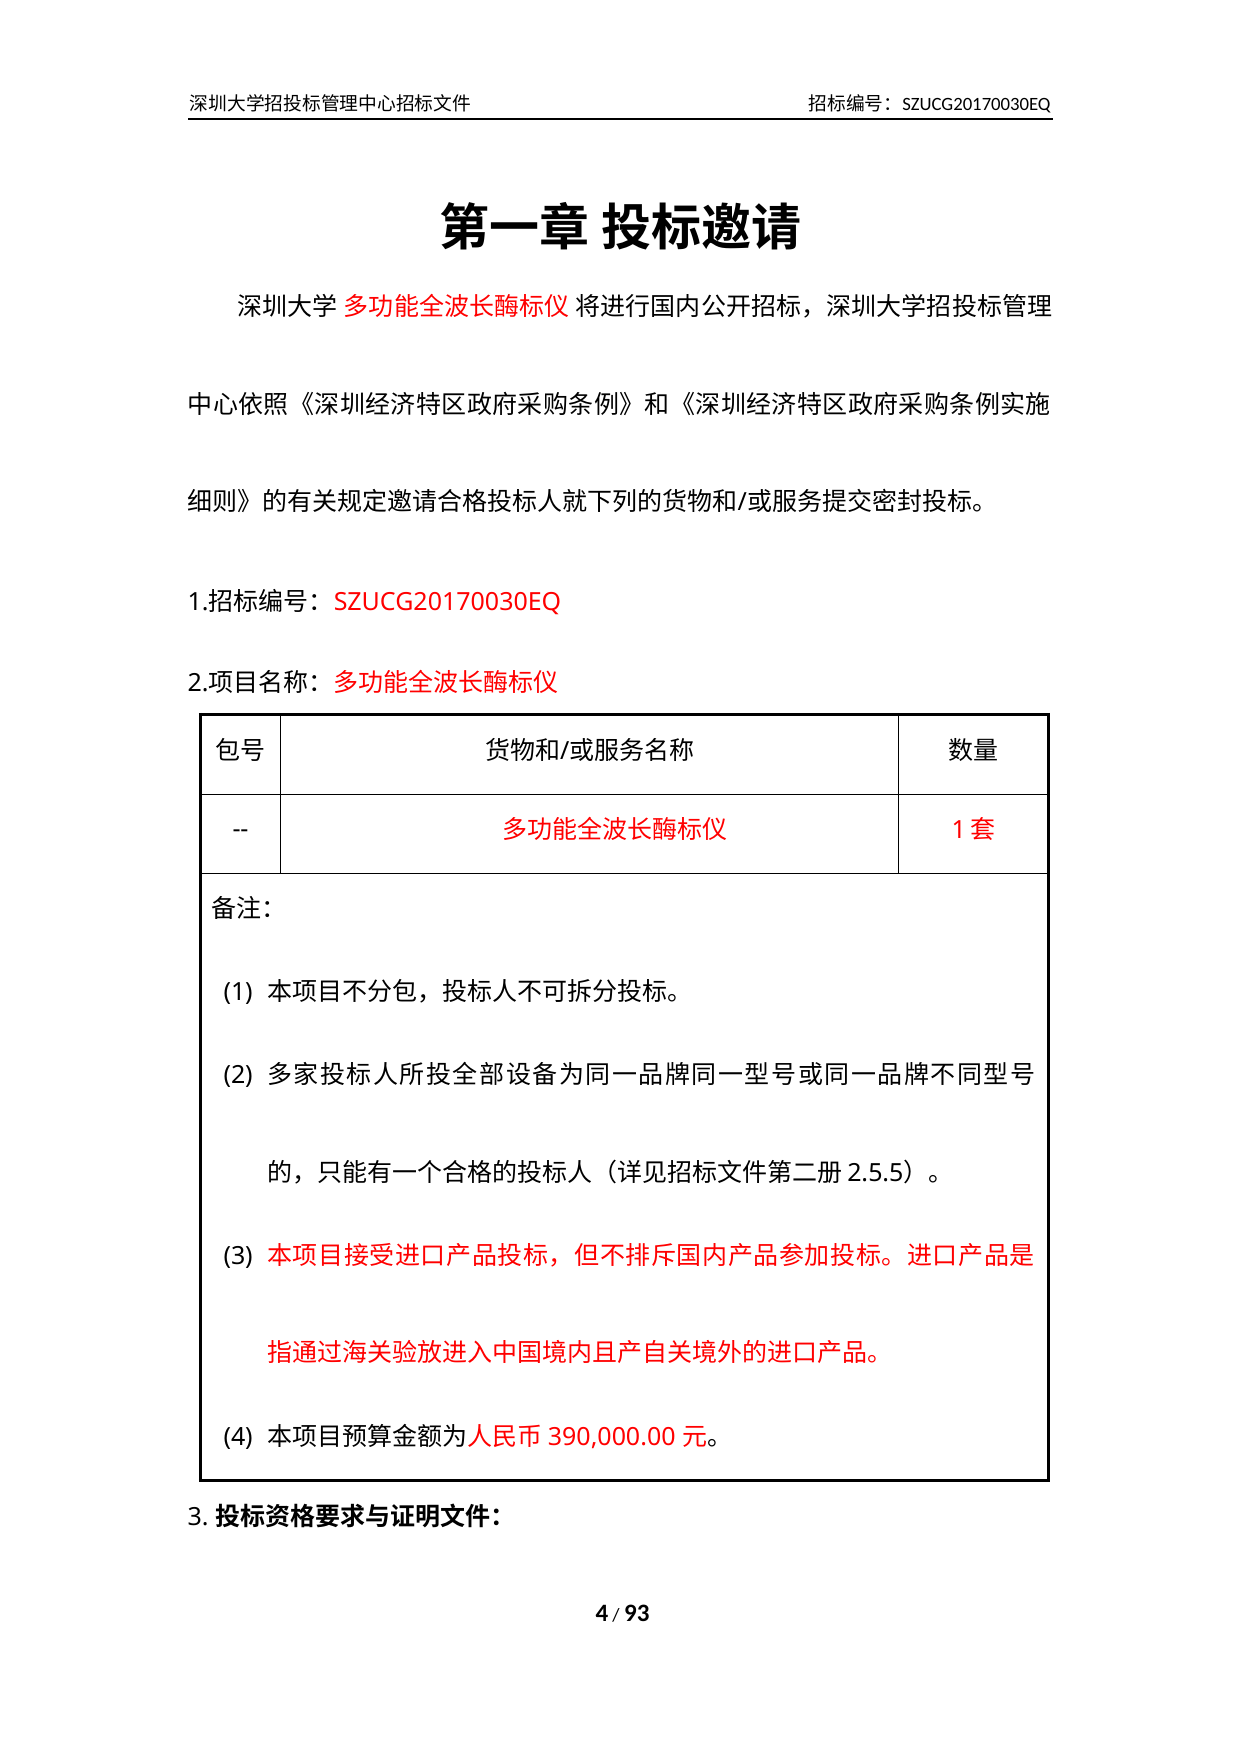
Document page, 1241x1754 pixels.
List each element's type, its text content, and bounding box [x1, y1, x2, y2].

table_header 包号 [202, 716, 280, 793]
text 深圳大学 多功能全波长酶标仪 将进行国内公开招标，深圳大学招投标管理中心依照《深圳经济特区政府采购条例》和《深圳经济特区政府采购条例实施细则》的有关规定邀请合格投标人就下列的货物和/或服务提交密封投标。 [187, 272, 1053, 532]
text 第一章 投标邀请 [187, 175, 1053, 272]
table_header 货物和/或服务名称 [281, 716, 898, 793]
table_cell 多功能全波长酶标仪 [281, 795, 898, 873]
table_cell 1套 [899, 795, 1047, 873]
table_cell -- [202, 795, 280, 873]
text 1.招标编号：SZUCG20170030EQ [187, 567, 1053, 632]
text 3. 投标资格要求与证明文件： [187, 1482, 1053, 1547]
table_header 数量 [899, 716, 1047, 793]
text 2.项目名称：多功能全波长酶标仪 [187, 648, 1053, 713]
table_cell 备注： 本项目不分包，投标人不可拆分投标。 多家投标人所投全部设备为同一品牌同一型号或同一品牌不同型号的，只能有一个合格的投标人（详见招标文件第二册2.5.5）。 本项目接受进口产品投标，但不排斥国内产品参加投标。进口产品是指通过海关验放进入中国境内且产自关境外的进口产品。 本项目预算金额为人民币 390,000.00 元。 [202, 874, 1047, 1479]
